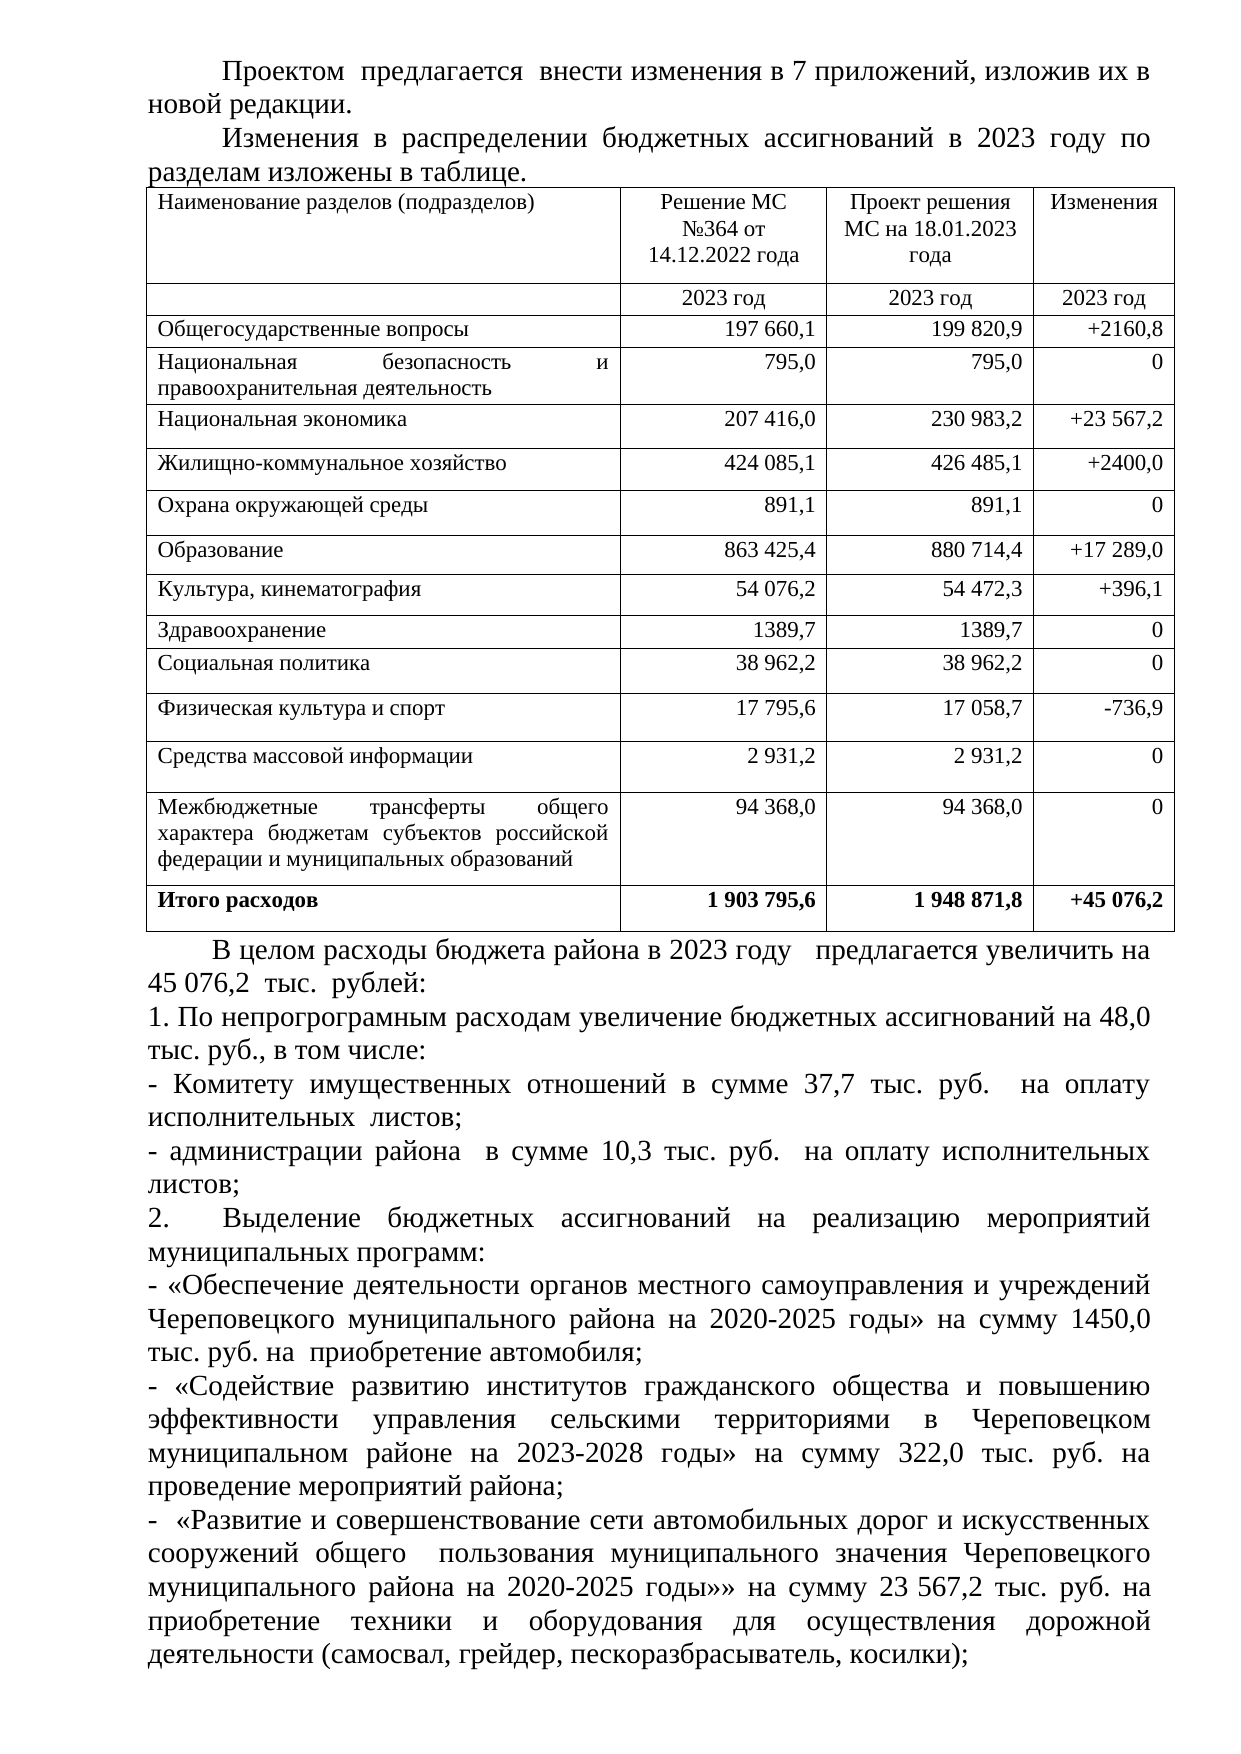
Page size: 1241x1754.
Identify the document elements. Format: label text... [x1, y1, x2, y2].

text В целом расходы бюджета района в 2023 году предлагается увеличить на 45 076,2 тыс. рублей: [148, 932, 1152, 999]
table_cell -736,9 [1034, 694, 1174, 741]
table_cell 426 485,1 [827, 449, 1033, 490]
text - «Содействие развитию институтов гражданского общества и повышению эффективности управления сельскими территориями в Череповецком муниципальном районе на 2023-2028 годы» на сумму 322,0 тыс. руб. на проведение мероприятий района; [148, 1368, 1152, 1502]
table_header Решение МС №364 от 14.12.2022 года [621, 188, 826, 283]
table_cell Социальная политика [147, 649, 620, 693]
table_cell 54 472,3 [827, 575, 1033, 615]
table_cell 230 983,2 [827, 405, 1033, 448]
table_cell 891,1 [827, 491, 1033, 535]
table_cell +2160,8 [1034, 316, 1174, 347]
table_cell Культура, кинематография [147, 575, 620, 615]
table_cell Итого расходов [147, 886, 620, 931]
table_cell +45 076,2 [1034, 886, 1174, 931]
table_cell 2 931,2 [827, 742, 1033, 792]
table_cell +396,1 [1034, 575, 1174, 615]
table_cell +2400,0 [1034, 449, 1174, 490]
table_cell 2023 год [827, 284, 1033, 314]
table_cell Охрана окружающей среды [147, 491, 620, 535]
text - администрации района в сумме 10,3 тыс. руб. на оплату исполнительных листов; [148, 1133, 1152, 1200]
table_cell 207 416,0 [621, 405, 826, 448]
table_cell 38 962,2 [621, 649, 826, 693]
table_cell 1 948 871,8 [827, 886, 1033, 931]
table_cell 0 [1034, 649, 1174, 693]
text - Комитету имущественных отношений в сумме 37,7 тыс. руб. на оплату исполнительных листов; [148, 1066, 1152, 1133]
table_cell 54 076,2 [621, 575, 826, 615]
table_cell Здравоохранение [147, 616, 620, 648]
table_cell 424 085,1 [621, 449, 826, 490]
table_cell 0 [1034, 491, 1174, 535]
table_cell 1389,7 [621, 616, 826, 648]
table_cell Национальная безопасность и правоохранительная деятельность [147, 348, 620, 404]
text Проектом предлагается внести изменения в 7 приложений, изложив их в новой редакции. [148, 53, 1152, 120]
table_cell 863 425,4 [621, 536, 826, 574]
table_cell 1389,7 [827, 616, 1033, 648]
table_cell 0 [1034, 742, 1174, 792]
table_cell 17 058,7 [827, 694, 1033, 741]
table_cell 2 931,2 [621, 742, 826, 792]
table_cell 795,0 [621, 348, 826, 404]
table_cell Общегосударственные вопросы [147, 316, 620, 347]
table_cell 0 [1034, 348, 1174, 404]
table_cell 17 795,6 [621, 694, 826, 741]
table_cell Жилищно-коммунальное хозяйство [147, 449, 620, 490]
table_cell 880 714,4 [827, 536, 1033, 574]
text - «Развитие и совершенствование сети автомобильных дорог и искусственных сооружений общего пользования муниципального значения Череповецкого муниципального района на 2020-2025 годы»» на сумму 23 567,2 тыс. руб. на приобретение техники и оборудования для осуществления дорожной деятельности (самосвал, грейдер, пескоразбрасыватель, косилки); [148, 1502, 1152, 1670]
table_cell Национальная экономика [147, 405, 620, 448]
text 2. Выделение бюджетных ассигнований на реализацию мероприятий муниципальных программ: [148, 1200, 1152, 1267]
table_cell Средства массовой информации [147, 742, 620, 792]
table_cell [147, 284, 620, 314]
table_cell 2023 год [621, 284, 826, 314]
table_cell Образование [147, 536, 620, 574]
table_cell 38 962,2 [827, 649, 1033, 693]
table_cell 94 368,0 [827, 793, 1033, 885]
table_cell 795,0 [827, 348, 1033, 404]
table_cell 94 368,0 [621, 793, 826, 885]
table_cell +23 567,2 [1034, 405, 1174, 448]
table_cell 2023 год [1034, 284, 1174, 314]
text - «Обеспечение деятельности органов местного самоуправления и учреждений Череповецкого муниципального района на 2020-2025 годы» на сумму 1450,0 тыс. руб. на приобретение автомобиля; [148, 1267, 1152, 1368]
table_cell 197 660,1 [621, 316, 826, 347]
table_cell 0 [1034, 616, 1174, 648]
table_cell 1 903 795,6 [621, 886, 826, 931]
text 1. По непрогрограмным расходам увеличение бюджетных ассигнований на 48,0 тыс. руб., в том числе: [148, 999, 1152, 1066]
table_cell Межбюджетные трансферты общего характера бюджетам субъектов российской федерации и муниципальных образований [147, 793, 620, 885]
table_header Проект решения МС на 18.01.2023 года [827, 188, 1033, 283]
text Изменения в распределении бюджетных ассигнований в 2023 году по разделам изложены в таблице. [148, 120, 1152, 187]
table_header Изменения [1034, 188, 1174, 283]
table_cell Физическая культура и спорт [147, 694, 620, 741]
table_header Наименование разделов (подразделов) [147, 188, 620, 283]
table_cell +17 289,0 [1034, 536, 1174, 574]
table_cell 199 820,9 [827, 316, 1033, 347]
table_cell 891,1 [621, 491, 826, 535]
table_cell 0 [1034, 793, 1174, 885]
